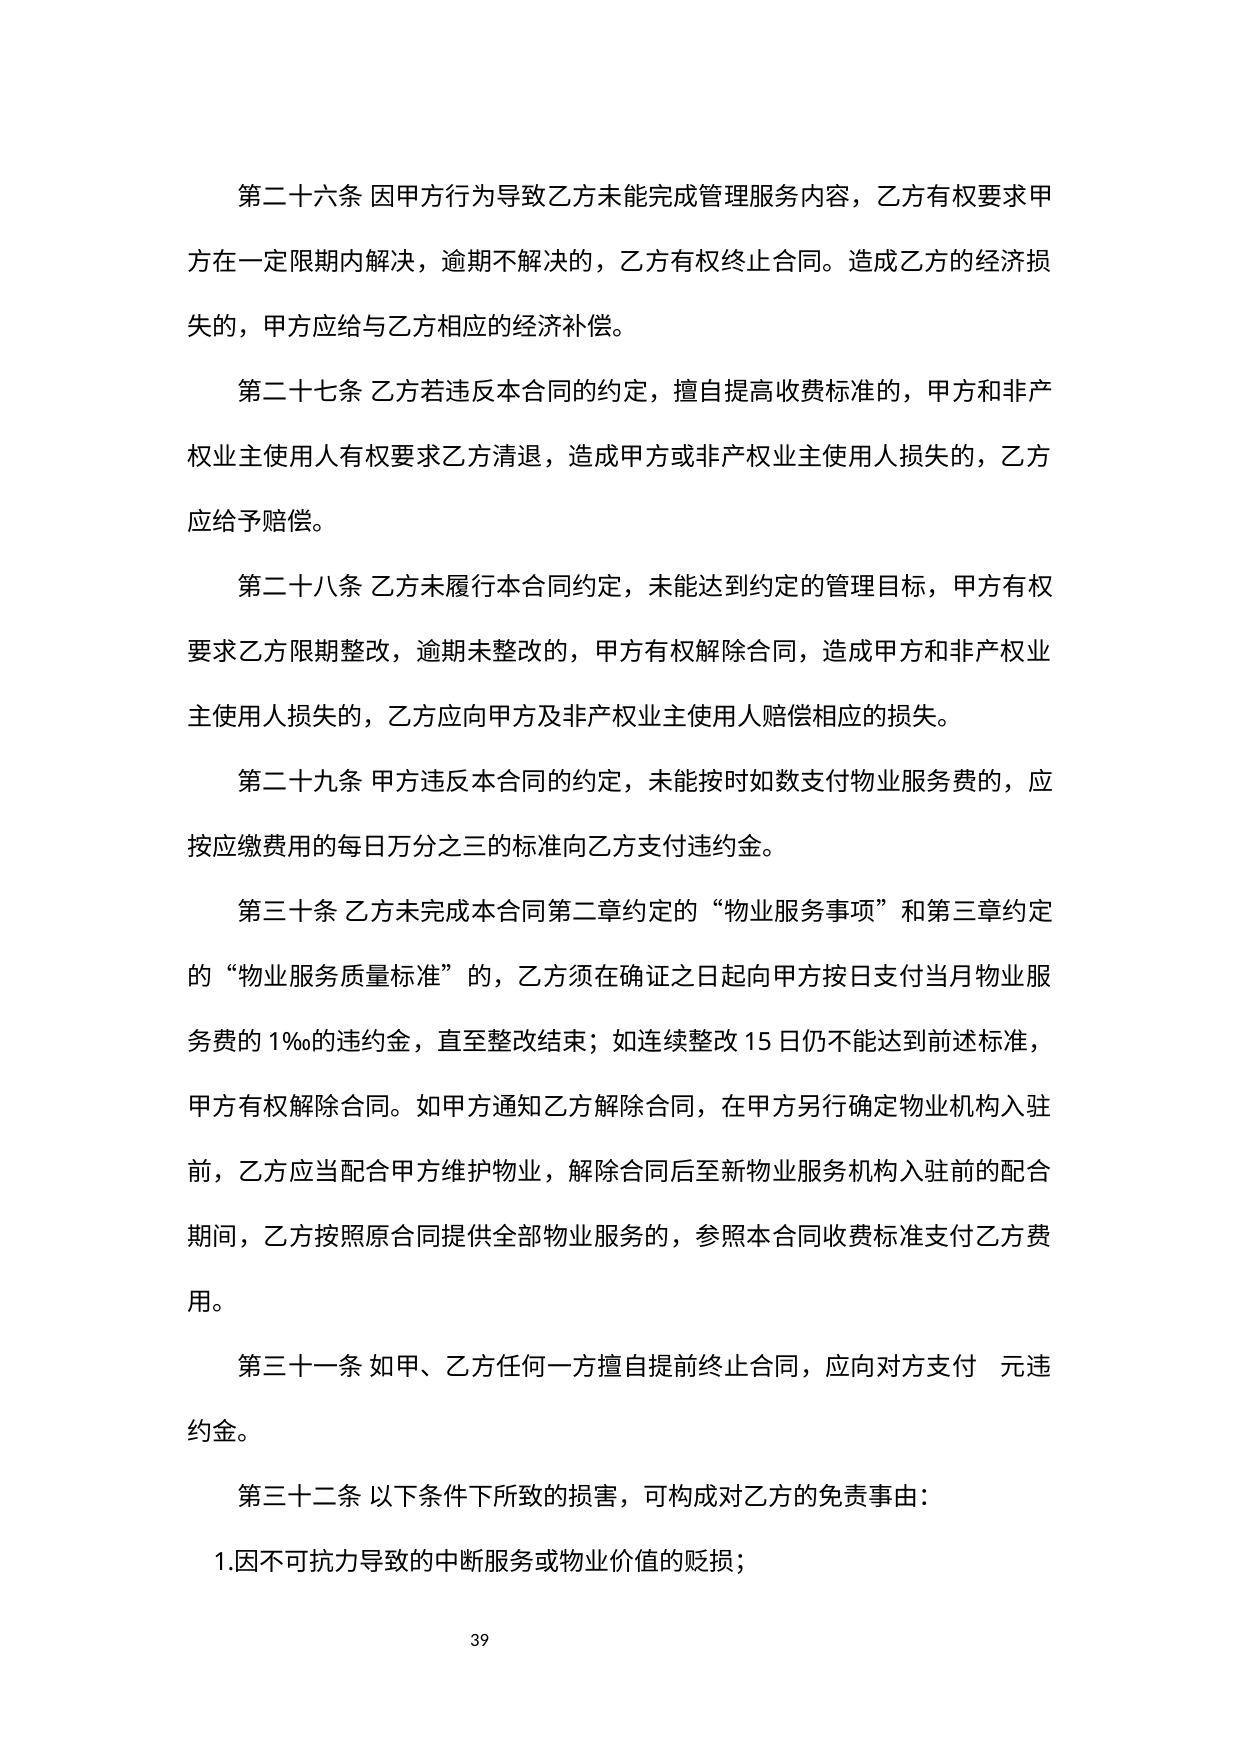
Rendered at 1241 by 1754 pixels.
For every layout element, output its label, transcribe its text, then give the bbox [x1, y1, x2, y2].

text 第二十九条 甲方违反本合同的约定，未能按时如数支付物业服务费的，应按应缴费用的每日万分之三的标准向乙方支付违约金。 [187, 747, 1053, 877]
text 第三十一条 如甲、乙方任何一方擅自提前终止合同，应向对方支付 元违约金。 [187, 1332, 1053, 1462]
text 第二十七条 乙方若违反本合同的约定，擅自提高收费标准的，甲方和非产权业主使用人有权要求乙方清退，造成甲方或非产权业主使用人损失的，乙方应给予赔偿。 [187, 357, 1053, 552]
text 第三十二条 以下条件下所致的损害，可构成对乙方的免责事由： 1.因不可抗力导致的中断服务或物业价值的贬损； [187, 1462, 1053, 1592]
text 第二十六条 因甲方行为导致乙方未能完成管理服务内容，乙方有权要求甲方在一定限期内解决，逾期不解决的，乙方有权终止合同。造成乙方的经济损失的，甲方应给与乙方相应的经济补偿。 [187, 162, 1053, 357]
text 第三十条 乙方未完成本合同第二章约定的“物业服务事项”和第三章约定的“物业服务质量标准”的，乙方须在确证之日起向甲方按日支付当月物业服务费的1‰的违约金，直至整改结束；如连续整改15日仍不能达到前述标准，甲方有权解除合同。如甲方通知乙方解除合同，在甲方另行确定物业机构入驻前，乙方应当配合甲方维护物业，解除合同后至新物业服务机构入驻前的配合期间，乙方按照原合同提供全部物业服务的，参照本合同收费标准支付乙方费用。 [187, 877, 1053, 1332]
text 第二十八条 乙方未履行本合同约定，未能达到约定的管理目标，甲方有权要求乙方限期整改，逾期未整改的，甲方有权解除合同，造成甲方和非产权业主使用人损失的，乙方应向甲方及非产权业主使用人赔偿相应的损失。 [187, 552, 1053, 747]
